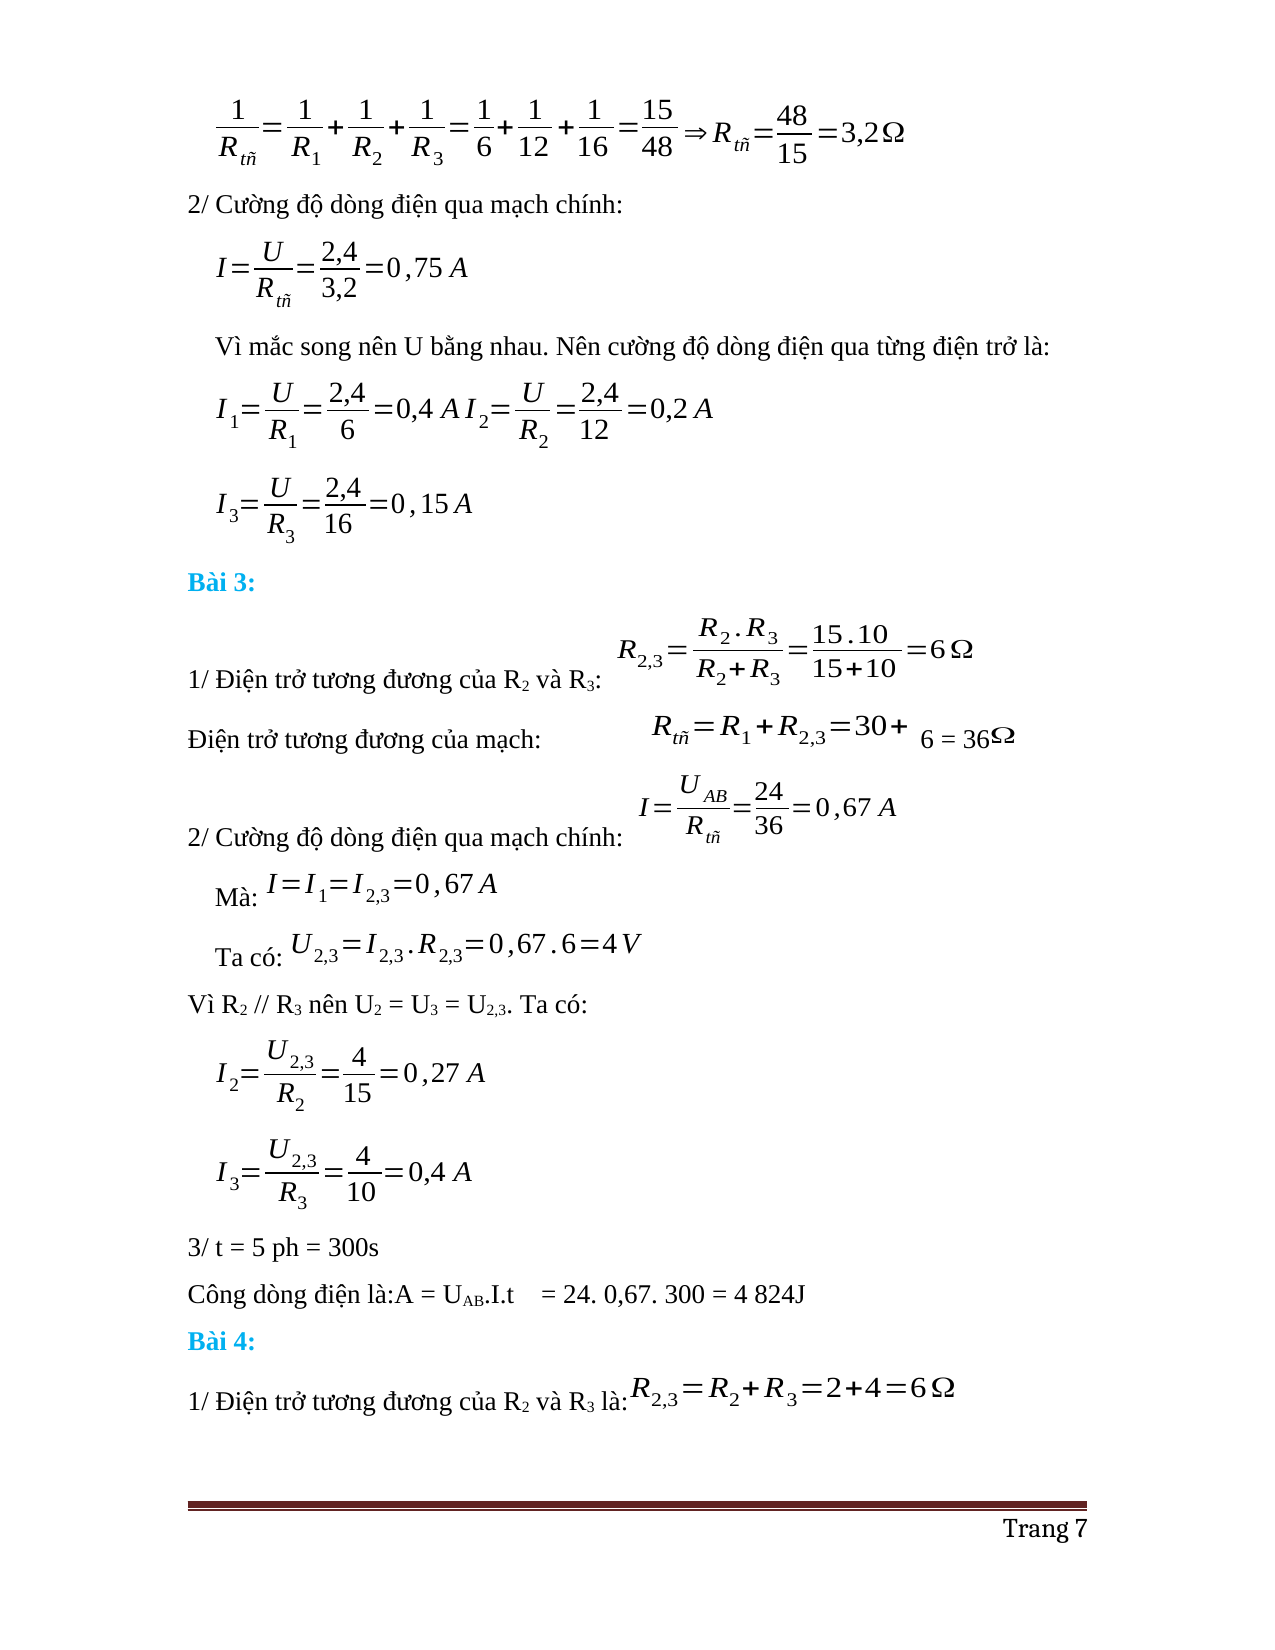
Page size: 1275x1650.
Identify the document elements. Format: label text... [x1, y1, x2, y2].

text Vì R2 // R3 nên U2 = U3 = U2,3. Ta có: [187, 988, 1087, 1019]
text Công dòng điện là:A = UAB.I.t = 24. 0,67. 300 = 4 824J [187, 1278, 1087, 1309]
text 1/ Điện trở tương đương của R2 và R3 là: [187, 1372, 1087, 1416]
text Ta có: [187, 928, 1087, 972]
text Điện trở tương đương của mạch: 6 = 36 [187, 710, 1087, 755]
text 2/ Cường độ dòng điện qua mạch chính: [187, 770, 1087, 852]
text 3/ t = 5 ph = 300s [187, 1232, 1087, 1263]
text Bài 4: [187, 1325, 1087, 1356]
text Bài 3: [187, 566, 1087, 597]
text Vì mắc song nên U bằng nhau. Nên cường độ dòng điện qua từng điện trở là: [187, 330, 1087, 361]
text 2/ Cường độ dòng điện qua mạch chính: [187, 188, 1087, 219]
text 1/ Điện trở tương đương của R2 và R3: [187, 612, 1087, 694]
text Mà: [187, 868, 1087, 912]
